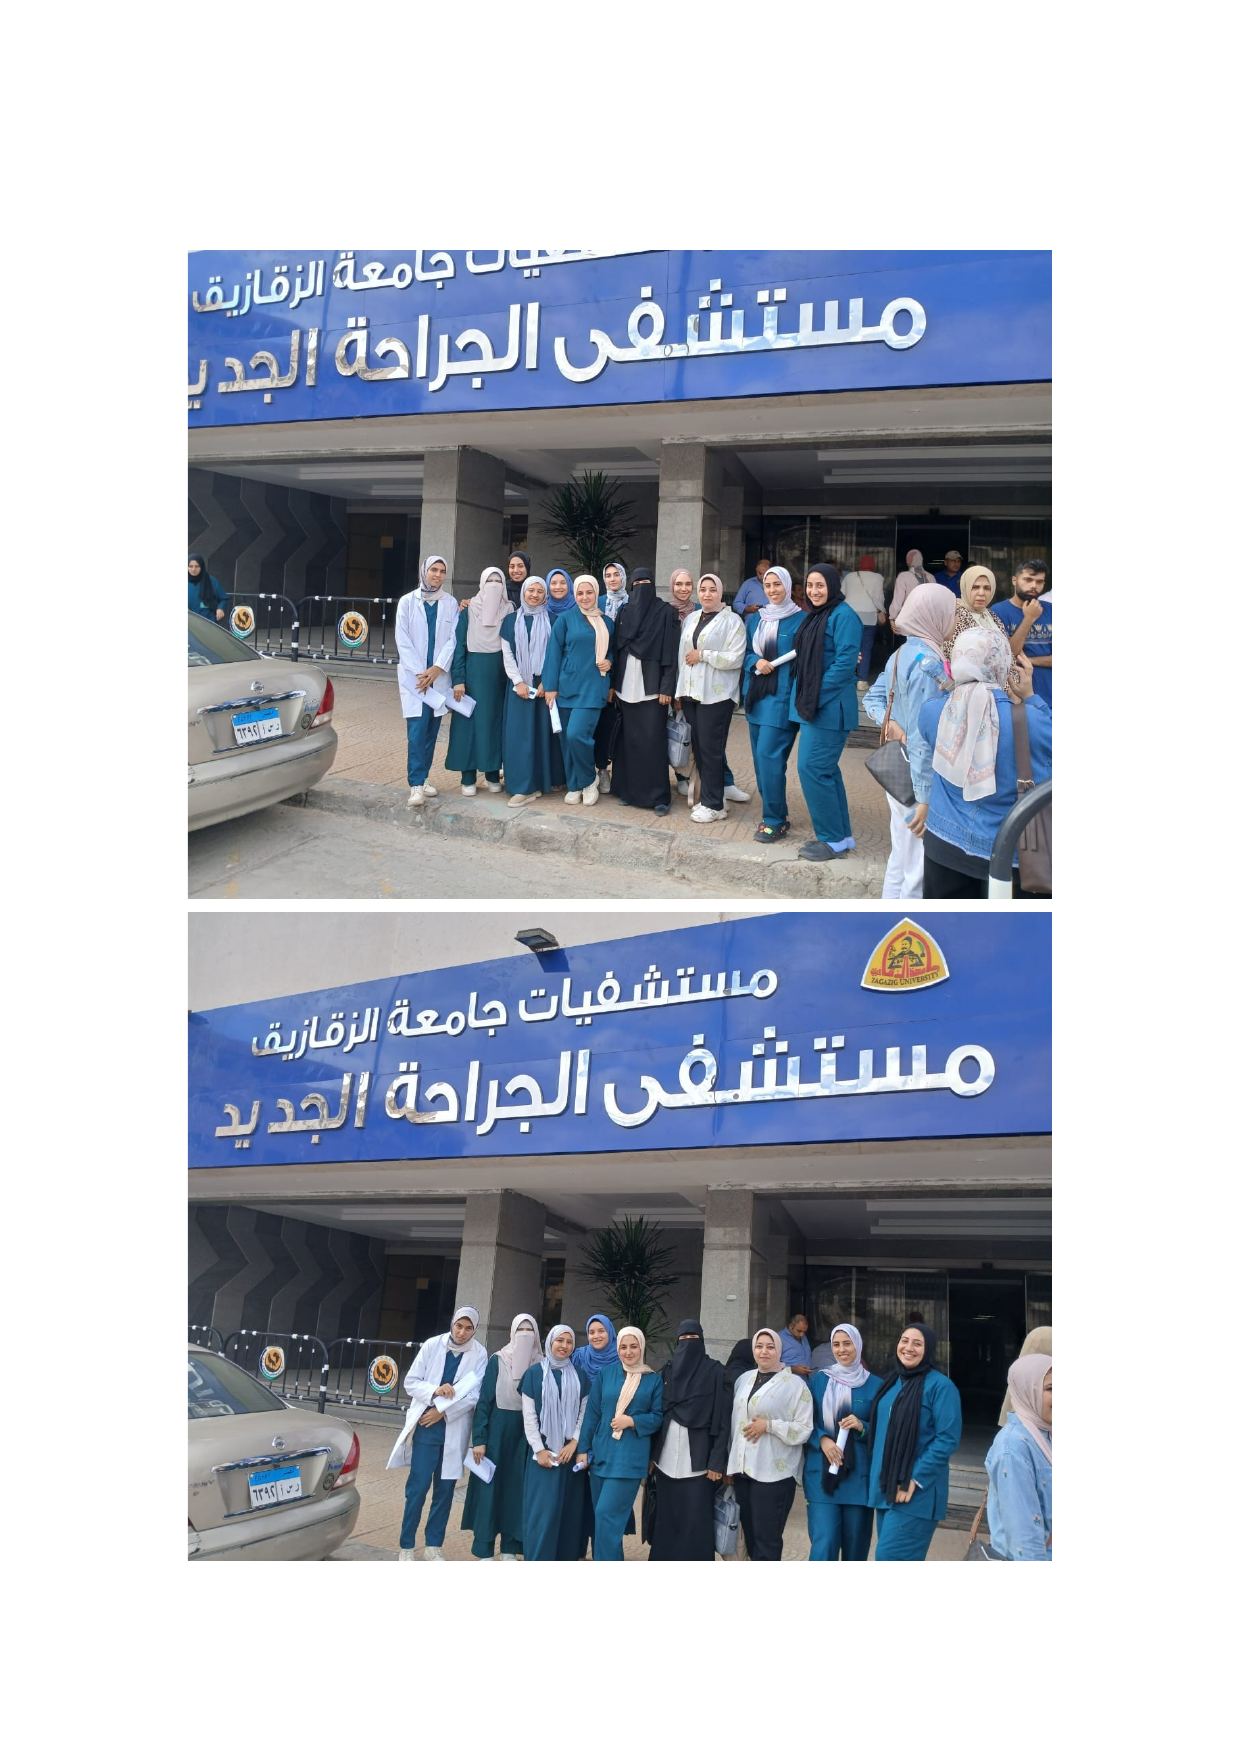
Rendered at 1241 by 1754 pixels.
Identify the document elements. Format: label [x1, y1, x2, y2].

picture [187, 250, 1052, 899]
picture [187, 912, 1052, 1561]
